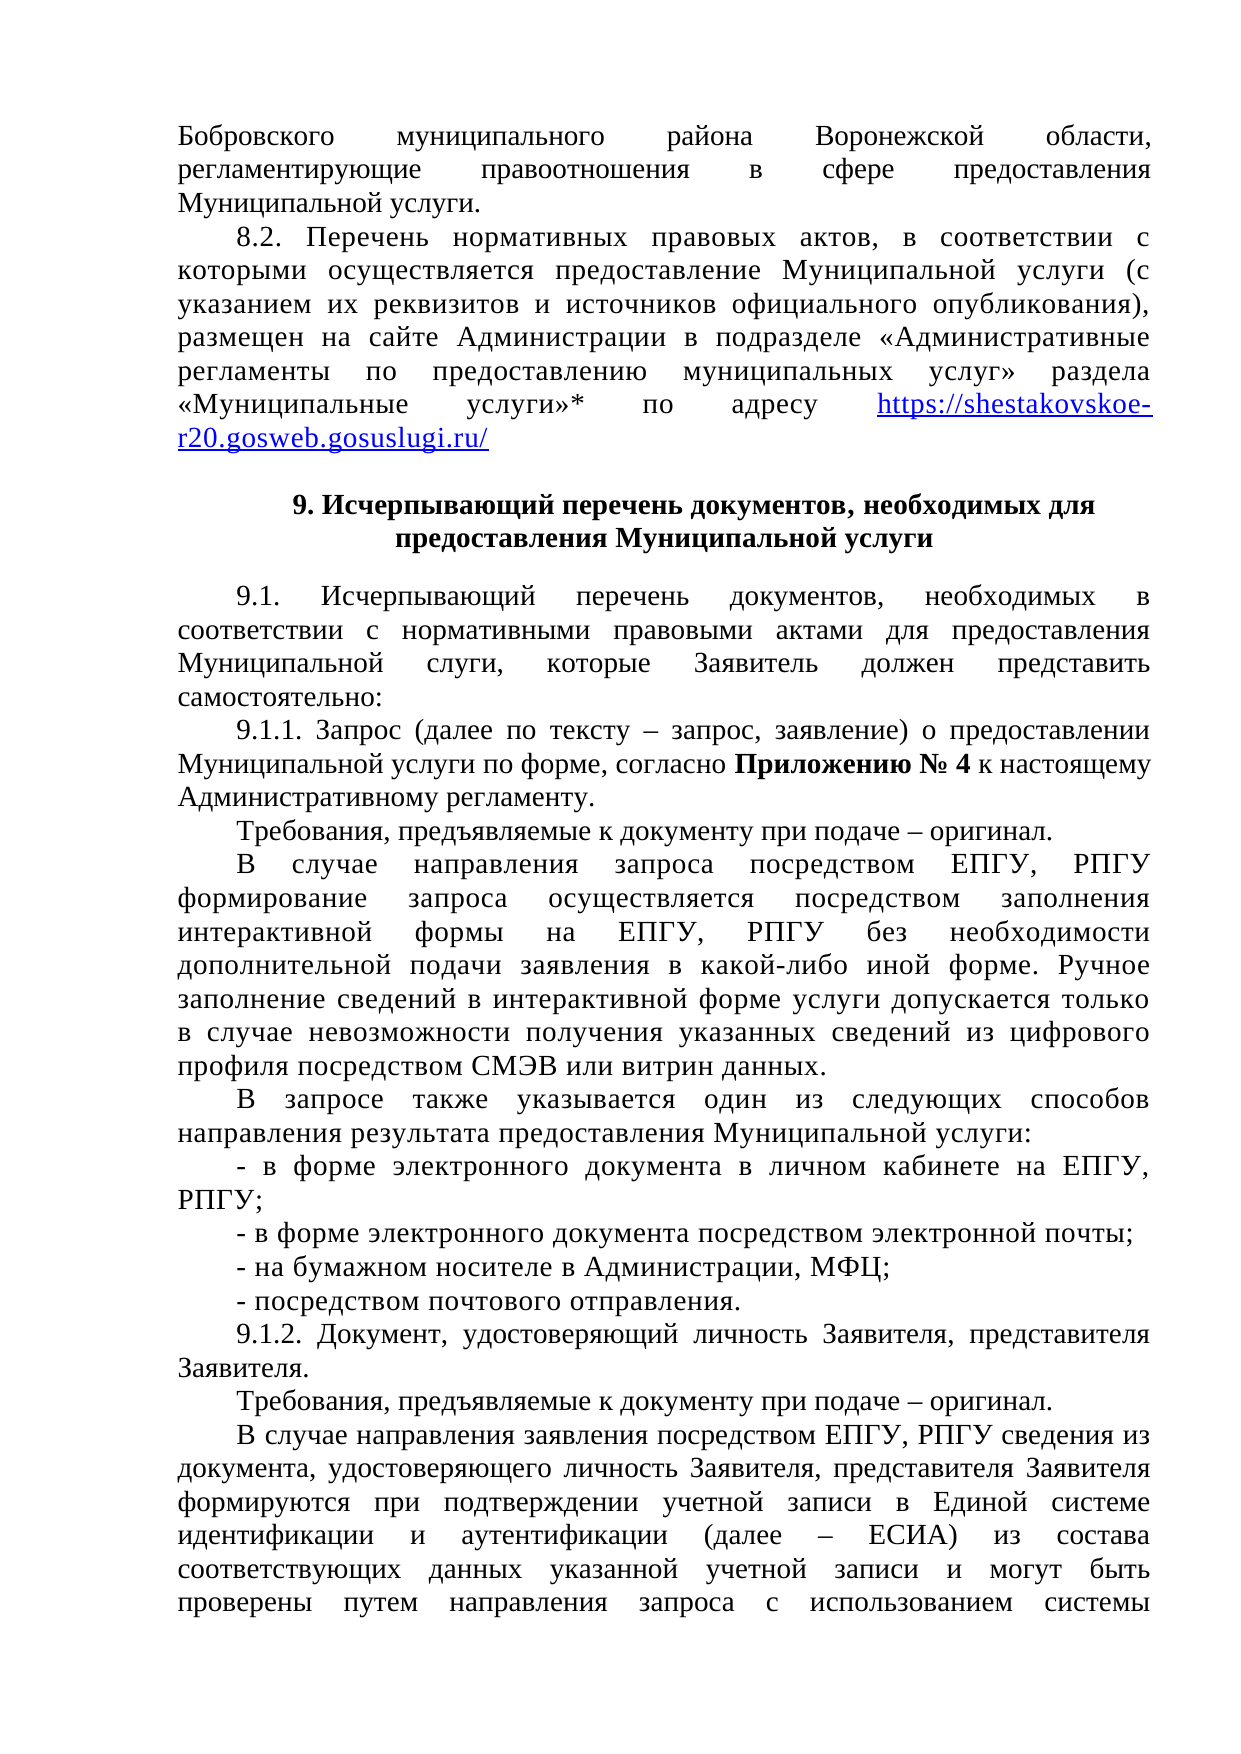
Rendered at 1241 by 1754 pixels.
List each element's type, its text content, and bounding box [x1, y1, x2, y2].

text 9.1.2. Документ, удостоверяющий личность Заявителя, представителя Заявителя. [177, 1316, 1152, 1383]
text - на бумажном носителе в Администрации, МФЦ; [177, 1249, 1152, 1283]
text - в форме электронного документа посредством электронной почты; [177, 1216, 1152, 1249]
text В запросе также указывается один из следующих способов направления результата предоставления Муниципальной услуги: [177, 1081, 1152, 1148]
text В случае направления запроса посредством ЕПГУ, РПГУ формирование запроса осуществляется посредством заполнения интерактивной формы на ЕПГУ, РПГУ без необходимости дополнительной подачи заявления в какой-либо иной форме. Ручное заполнение сведений в интерактивной форме услуги допускается только в случае невозможности получения указанных сведений из цифрового профиля посредством СМЭВ или витрин данных. [177, 847, 1152, 1081]
text Требования, предъявляемые к документу при подаче – оригинал. [177, 1383, 1152, 1417]
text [177, 1417, 1152, 1618]
text Требования, предъявляемые к документу при подаче – оригинал. [177, 813, 1152, 847]
text - посредством почтового отправления. [177, 1283, 1152, 1316]
text 9.1. Исчерпывающий перечень документов, необходимых в соответствии с нормативными правовыми актами для предоставления Муниципальной слуги, которые Заявитель должен представить самостоятельно: [177, 578, 1152, 712]
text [177, 118, 1152, 219]
text 8.2. Перечень нормативных правовых актов, в соответствии с которыми осуществляется предоставление Муниципальной услуги (с указанием их реквизитов и источников официального опубликования), размещен на сайте Администрации в подразделе «Административные регламенты по предоставлению муниципальных услуг» раздела «Муниципальные услуги»* по адресу https://shestakovskoe-r20.gosweb.gosuslugi.ru/ [177, 219, 1152, 453]
text 9.1.1. Запрос (далее по тексту – запрос, заявление) о предоставлении Муниципальной услуги по форме, согласно Приложению № 4 к настоящему Административному регламенту. [177, 712, 1152, 813]
text - в форме электронного документа в личном кабинете на ЕПГУ, РПГУ; [177, 1148, 1152, 1216]
text 9. Исчерпывающий перечень документов, необходимых для предоставления Муниципальной услуги [177, 487, 1152, 554]
